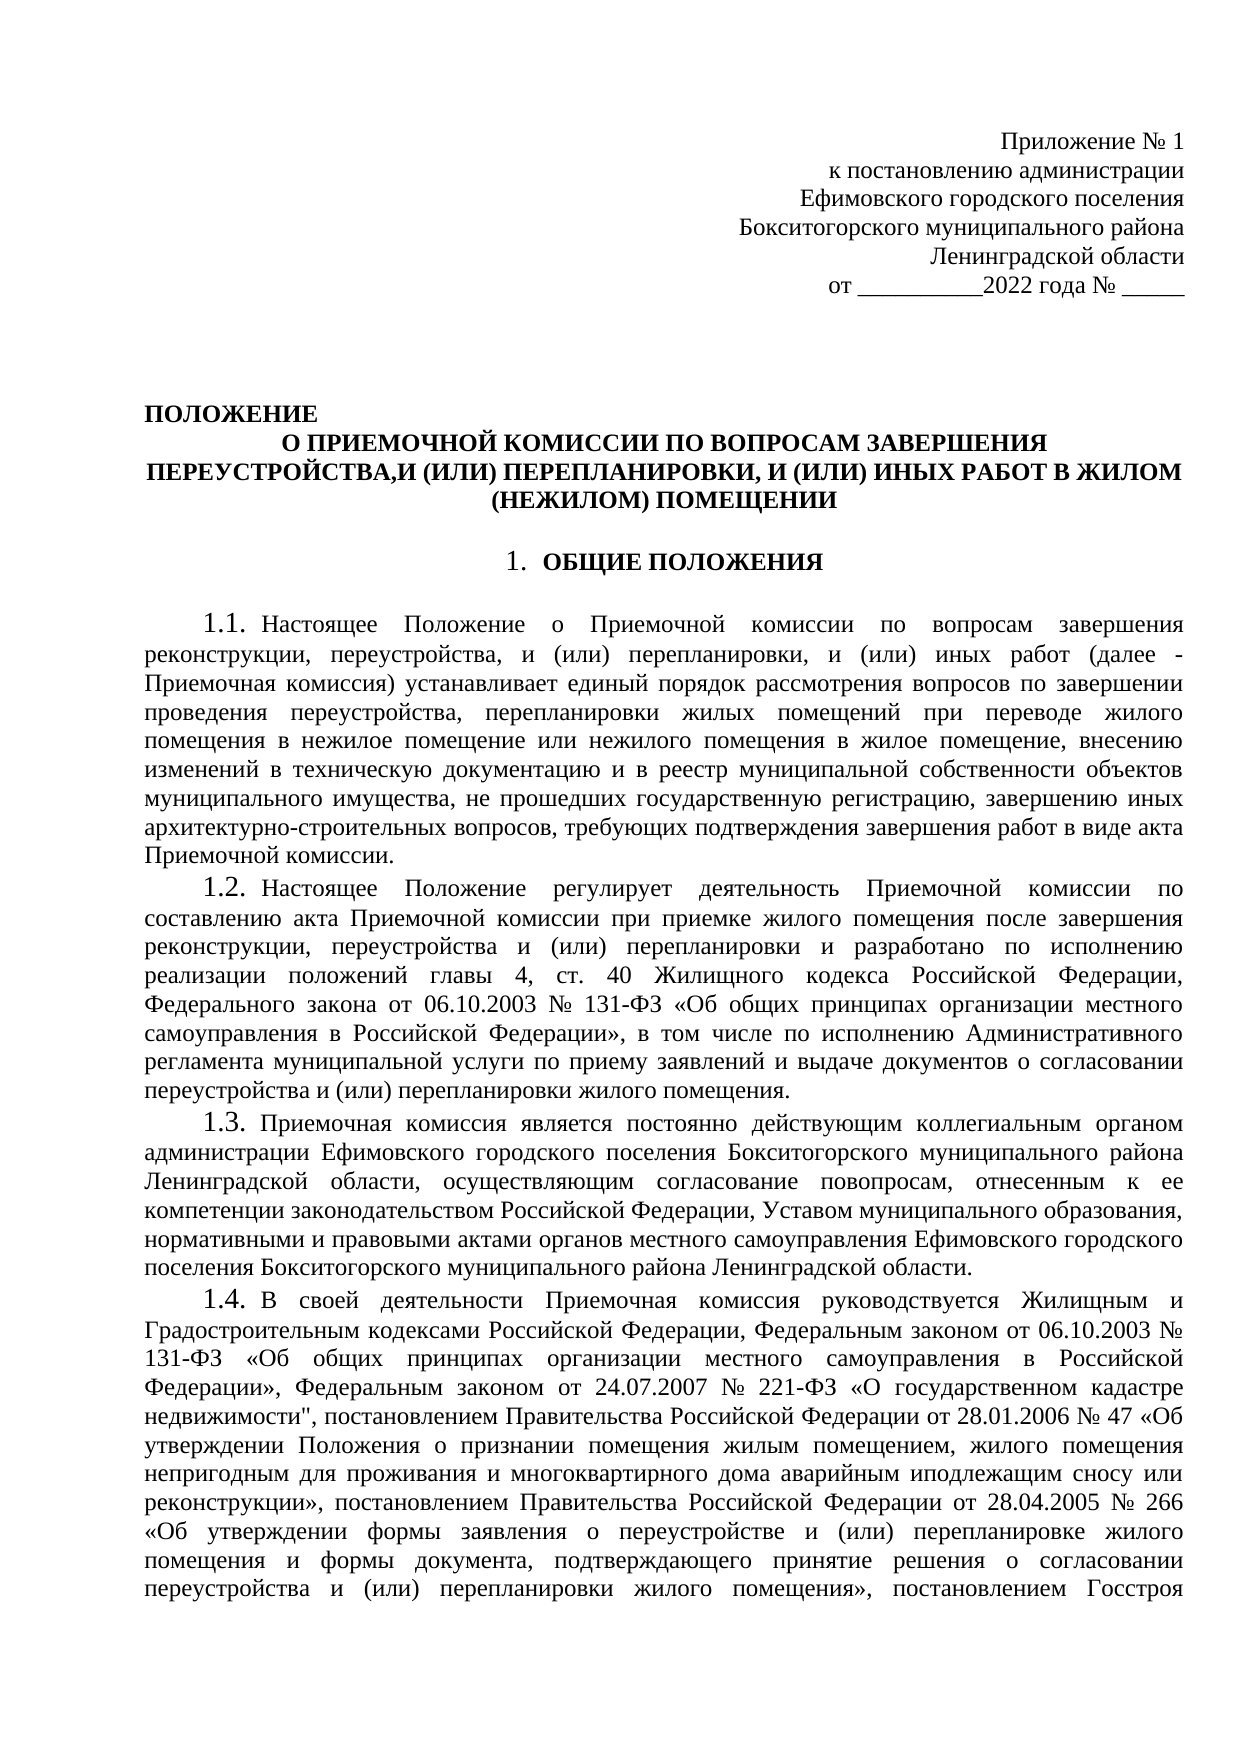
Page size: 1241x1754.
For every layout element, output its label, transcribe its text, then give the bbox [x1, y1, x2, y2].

text от __________2022 года № _____ [144, 270, 1184, 298]
list ОБЩИЕ ПОЛОЖЕНИЯ [144, 543, 1184, 576]
text Ленинградской области [144, 241, 1184, 270]
list Настоящее Положение о Приемочной комиссии по вопросам завершения реконструкции, переустройства, и (или) перепланировки, и (или) иных работ (далее - Приемочная комиссия) устанавливает единый порядок рассмотрения вопросов по завершении проведения переустройства, перепланировки жилых помещений при переводе жилого помещения в нежилое помещение или нежилого помещения в жилое помещение, внесению изменений в техническую документацию и в реестр муниципальной собственности объектов муниципального имущества, не прошедших государственную регистрацию, завершению иных архитектурно-строительных вопросов, требующих подтверждения завершения работ в виде акта Приемочной комиссии. [144, 606, 1184, 869]
text О ПРИЕМОЧНОЙ КОМИССИИ ПО ВОПРОСАМ ЗАВЕРШЕНИЯ ПЕРЕУСТРОЙСТВА,И (ИЛИ) ПЕРЕПЛАНИРОВКИ, И (ИЛИ) ИНЫХ РАБОТ В ЖИЛОМ (НЕЖИЛОМ) ПОМЕЩЕНИИ [144, 428, 1184, 514]
list Настоящее Положение регулирует деятельность Приемочной комиссии по составлению акта Приемочной комиссии при приемке жилого помещения после завершения реконструкции, переустройства и (или) перепланировки и разработано по исполнению реализации положений главы 4, ст. 40 Жилищного кодекса Российской Федерации, Федерального закона от 06.10.2003 № 131-ФЗ «Об общих принципах организации местного самоуправления в Российской Федерации», в том числе по исполнению Административного регламента муниципальной услуги по приему заявлений и выдаче документов о согласовании переустройства и (или) перепланировки жилого помещения. [144, 869, 1184, 1104]
text к постановлению администрации [144, 155, 1184, 183]
text ПОЛОЖЕНИЕ [144, 399, 1184, 428]
text Бокситогорского муниципального района [144, 212, 1184, 241]
text нормативными и правовыми актами органов местного самоуправления Ефимовского городского поселения Бокситогорского муниципального района Ленинградской области. [144, 1224, 1184, 1281]
list Приемочная комиссия является постоянно действующим коллегиальным органом администрации Ефимовского городского поселения Бокситогорского муниципального района Ленинградской области, осуществляющим согласование повопросам, отнесенным к ее компетенции законодательством Российской Федерации, Уставом муниципального образования, [144, 1104, 1184, 1224]
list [144, 1281, 1184, 1602]
text Ефимовского городского поселения [144, 183, 1184, 212]
text Приложение № 1 [144, 126, 1184, 155]
